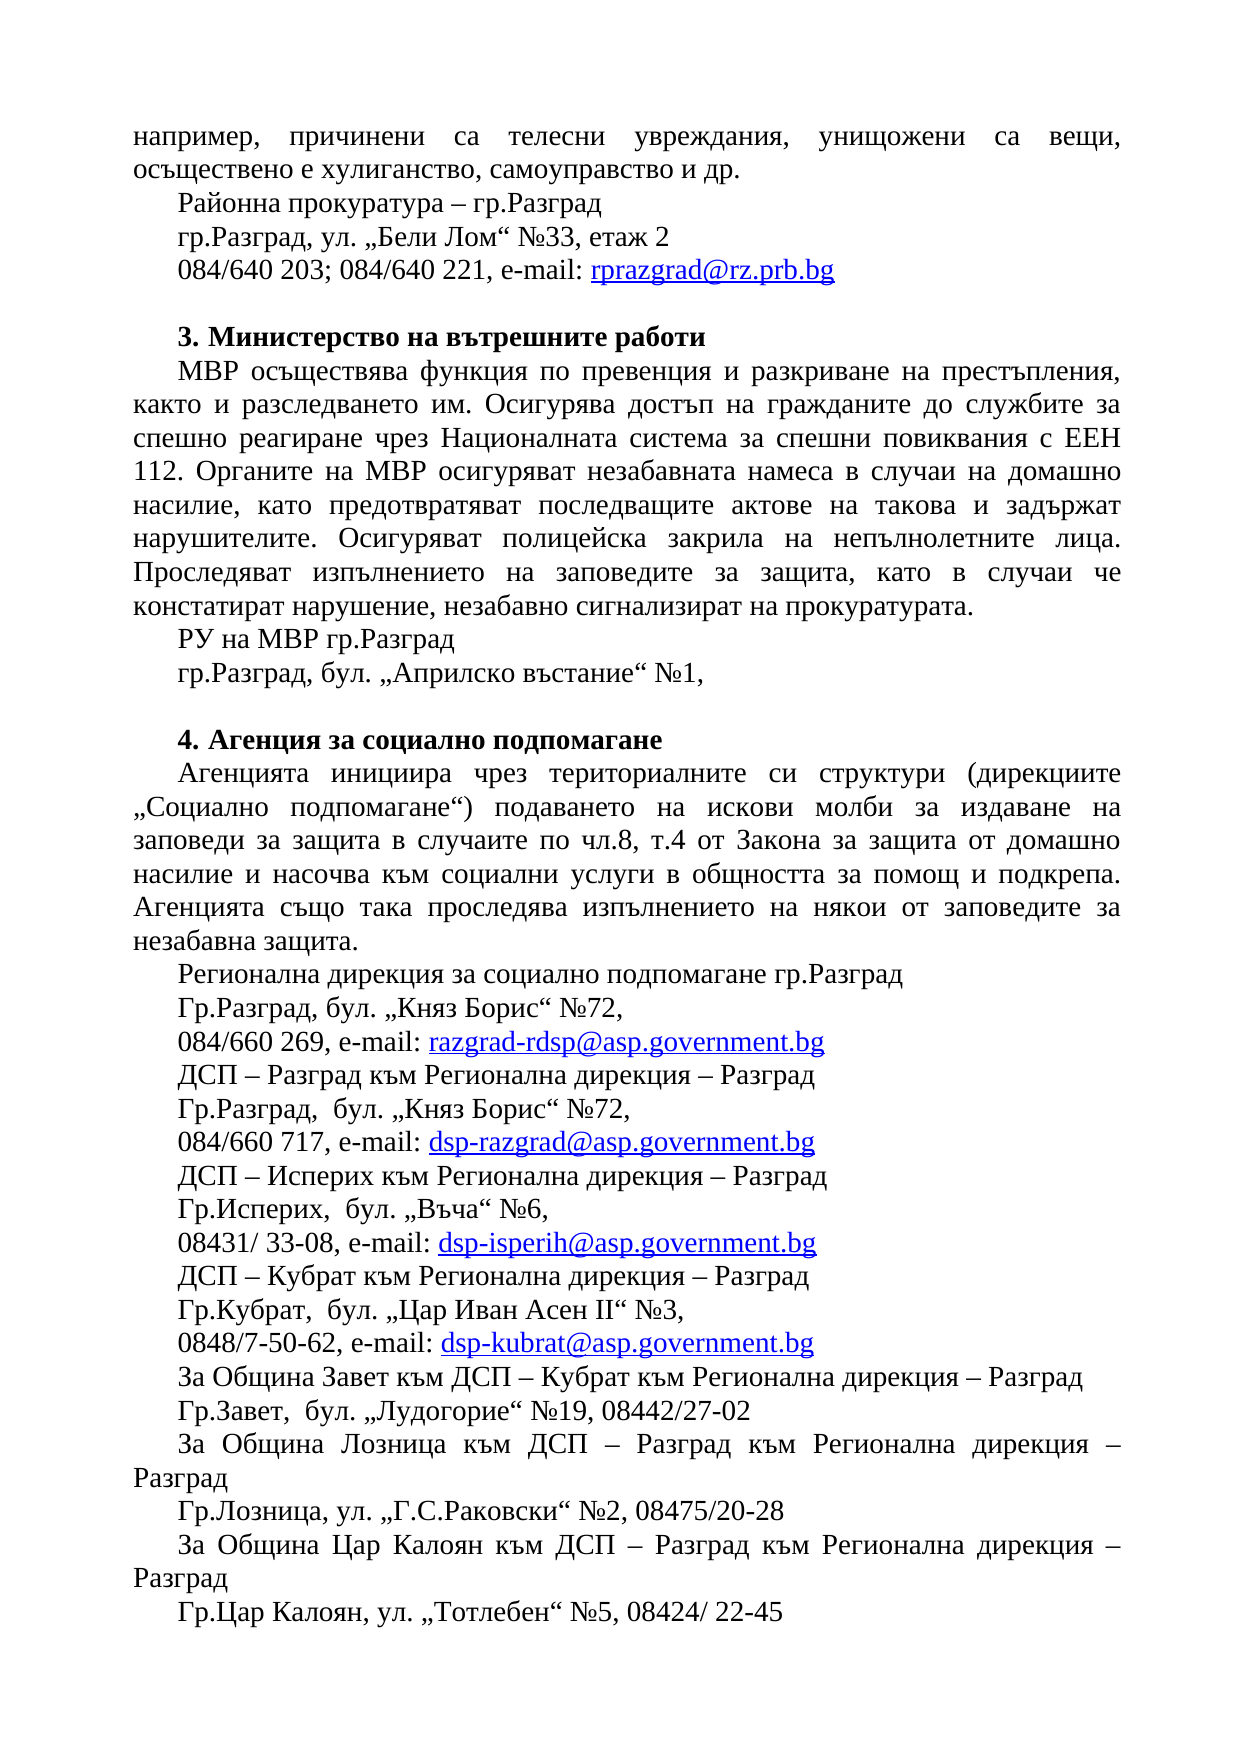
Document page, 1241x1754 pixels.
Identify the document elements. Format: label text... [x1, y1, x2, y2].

text За Община Цар Калоян към ДСП – Разград към Регионална дирекция – Разград [133, 1527, 1122, 1594]
text За Община Лозница към ДСП – Разград към Регионална дирекция – Разград [133, 1426, 1122, 1493]
text ДСП – Кубрат към Регионална дирекция – Разград [133, 1258, 1122, 1292]
text 084/640 203; 084/640 221, е-mail: rprazgrad@rz.prb.bg [133, 252, 1122, 286]
text Районна прокуратура – гр.Разград [133, 185, 1122, 219]
text Гр.Завет, бул. „Лудогорие“ №19, 08442/27-02 [133, 1393, 1122, 1426]
list Агенция за социално подпомагане [177, 722, 1122, 755]
text 0848/7-50-62, е-mail: dsp-kubrat@asp.government.bg [133, 1326, 1122, 1359]
text гр.Разград, бул. „Априлско въстание“ №1, [133, 655, 1122, 688]
text РУ на МВР гр.Разград [133, 621, 1122, 655]
text Гр.Исперих, бул. „Въча“ №6, [133, 1191, 1122, 1225]
text гр.Разград, ул. „Бели Лом“ №33, етаж 2 [133, 219, 1122, 252]
text 08431/ 33-08, е-mail: dsp-isperih@asp.government.bg [133, 1225, 1122, 1258]
text МВР осъществява функция по превенция и разкриване на престъпления, както и разследването им. Осигурява достъп на гражданите до службите за спешно реагиране чрез Националната система за спешни повиквания с ЕЕН 112. Органите на МВР осигуряват незабавната намеса в случаи на домашно насилие, като предотвратяват последващите актове на такова и задържат нарушителите. Осигуряват полицейска закрила на непълнолетните лица. Проследяват изпълнението на заповедите за защита, като в случаи че констатират нарушение, незабавно сигнализират на прокуратурата. [133, 353, 1122, 621]
text 084/660 717, е-mail: dsp-razgrad@asp.government.bg [133, 1124, 1122, 1158]
list Министерство на вътрешните работи [177, 319, 1122, 353]
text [133, 118, 1122, 185]
text Гр.Разград, бул. „Княз Борис“ №72, [133, 1091, 1122, 1124]
text 084/660 269, е-mail: razgrad-rdsp@asp.government.bg [133, 1024, 1122, 1057]
text Агенцията инициира чрез териториалните си структури (дирекциите „Социално подпомагане“) подаването на искови молби за издаване на заповеди за защита в случаите по чл.8, т.4 от Закона за защита от домашно насилие и насочва към социални услуги в общността за помощ и подкрепа. Агенцията също така проследява изпълнението на някои от заповедите за незабавна защита. [133, 755, 1122, 957]
text Гр.Разград, бул. „Княз Борис“ №72, [133, 990, 1122, 1024]
text ДСП – Исперих към Регионална дирекция – Разград [133, 1158, 1122, 1191]
text Гр.Лозница, ул. „Г.С.Раковски“ №2, 08475/20-28 [133, 1493, 1122, 1527]
text Гр.Кубрат, бул. „Цар Иван Асен ІІ“ №3, [133, 1292, 1122, 1326]
text Гр.Цар Калоян, ул. „Тотлебен“ №5, 08424/ 22-45 [133, 1594, 1122, 1627]
text За Община Завет към ДСП – Кубрат към Регионална дирекция – Разград [133, 1359, 1122, 1393]
text ДСП – Разград към Регионална дирекция – Разград [133, 1057, 1122, 1091]
text Регионална дирекция за социално подпомагане гр.Разград [133, 957, 1122, 990]
